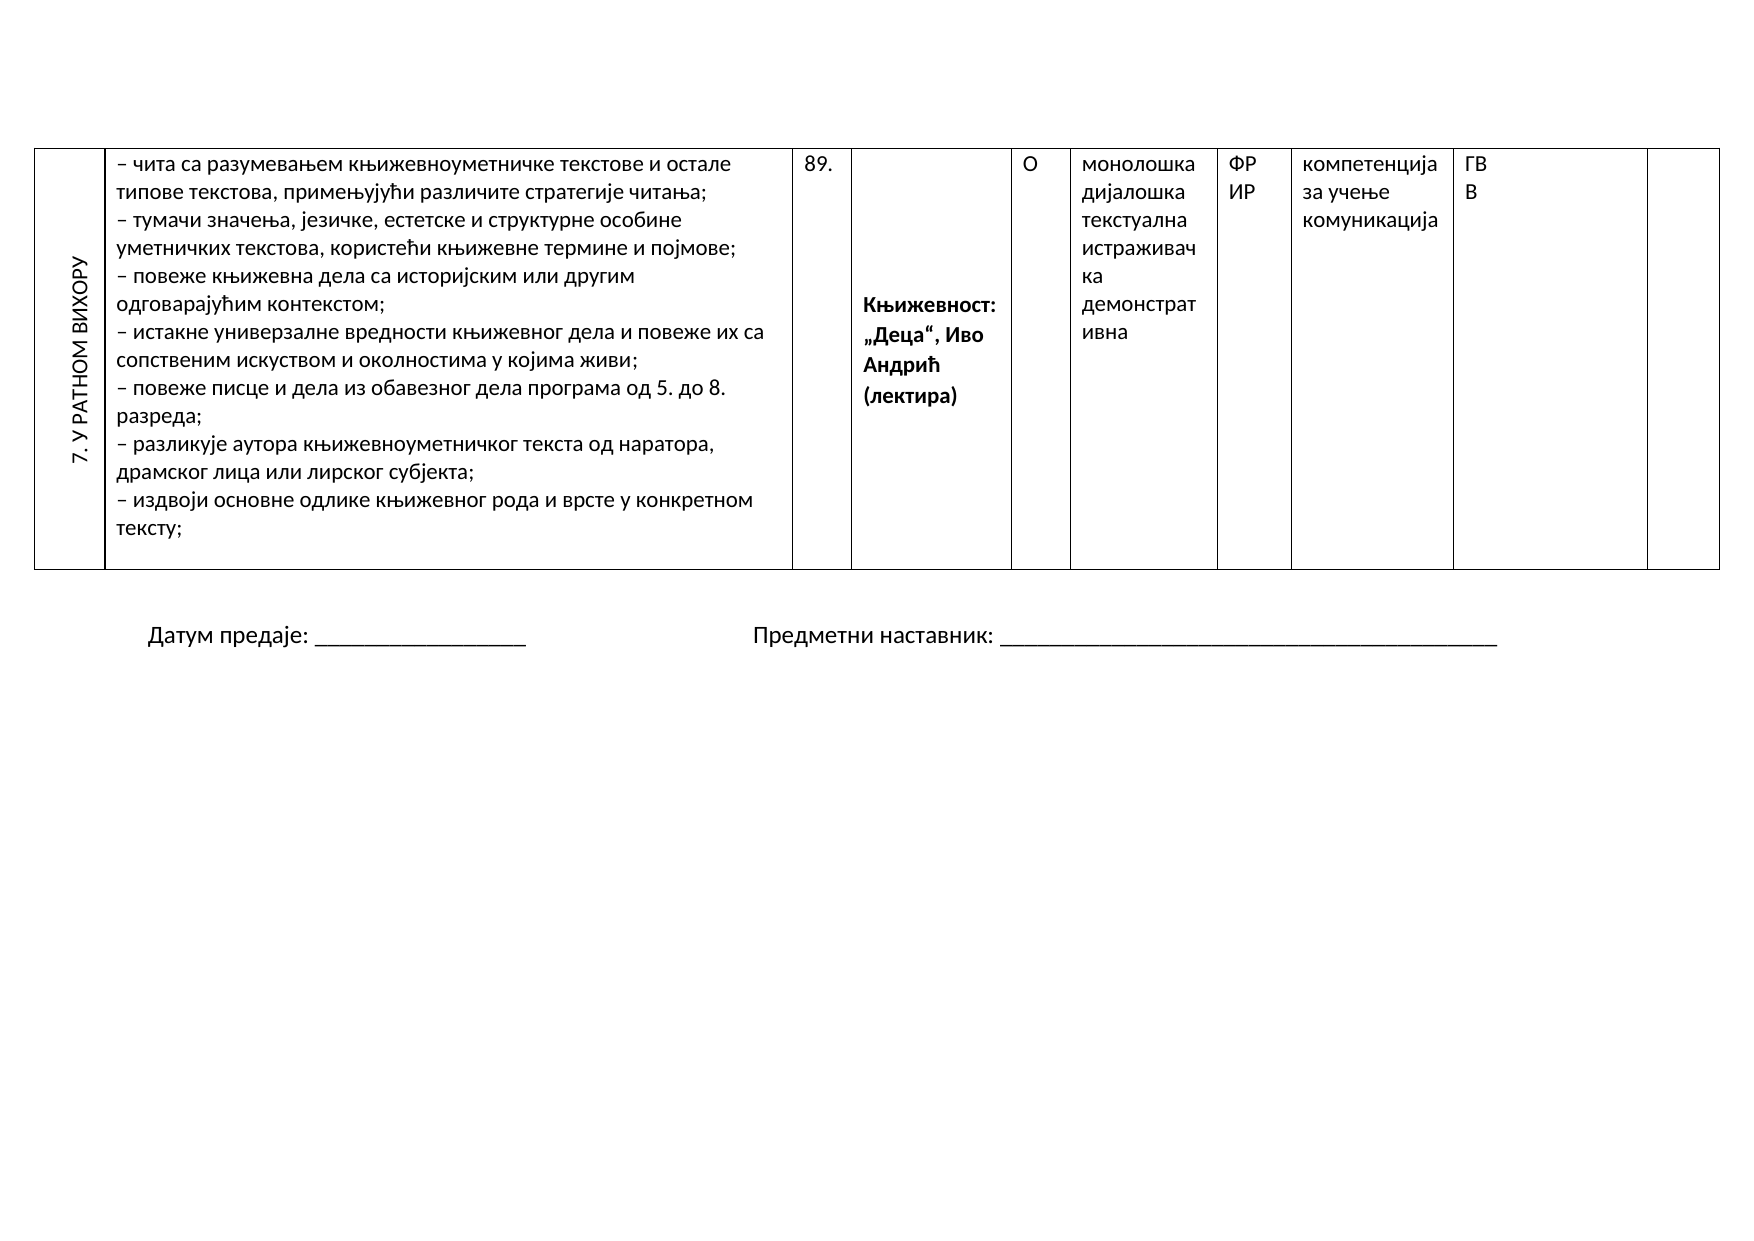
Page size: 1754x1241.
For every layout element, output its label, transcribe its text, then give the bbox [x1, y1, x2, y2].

table_cell Књижевност: „Деца“, Иво Андрић (лектира) [852, 149, 1011, 569]
table_cell ФР ИР [1218, 149, 1291, 569]
table_cell [1648, 149, 1719, 569]
table_cell монолошка дијалошка текстуална истраживачка демонстративна [1071, 149, 1217, 569]
table_cell 7. У РАТНОМ ВИХОРУ [35, 149, 104, 569]
table_cell – чита са разумевањем књижевноуметничке текстове и остале типове текстова, примењујући различите стратегије читања; – тумачи значења, језичке, естетске и структурне особине уметничких текстова, користећи књижевне термине и појмове; – повеже књижевна дела са историјским или другим одговарајућим контекстом; – истакне универзалне вредности књижевног дела и повеже их са сопственим искуством и околностима у којима живи; – повеже писце и дела из обавезног дела програма од 5. до 8. разреда; – разликује аутора књижевноуметничког текста од наратора, драмског лица или лирског субјекта; – издвоји основне одлике књижевног рода и врсте у конкретном тексту; [106, 149, 792, 569]
table_cell О [1012, 149, 1070, 569]
table_cell компетенција за учење комуникација [1292, 149, 1453, 569]
text Датум предаје: _________________ Предметни наставник: ________________________________________ [148, 620, 1606, 650]
table_cell 89. [793, 149, 851, 569]
table_cell ГВ В [1454, 149, 1647, 569]
